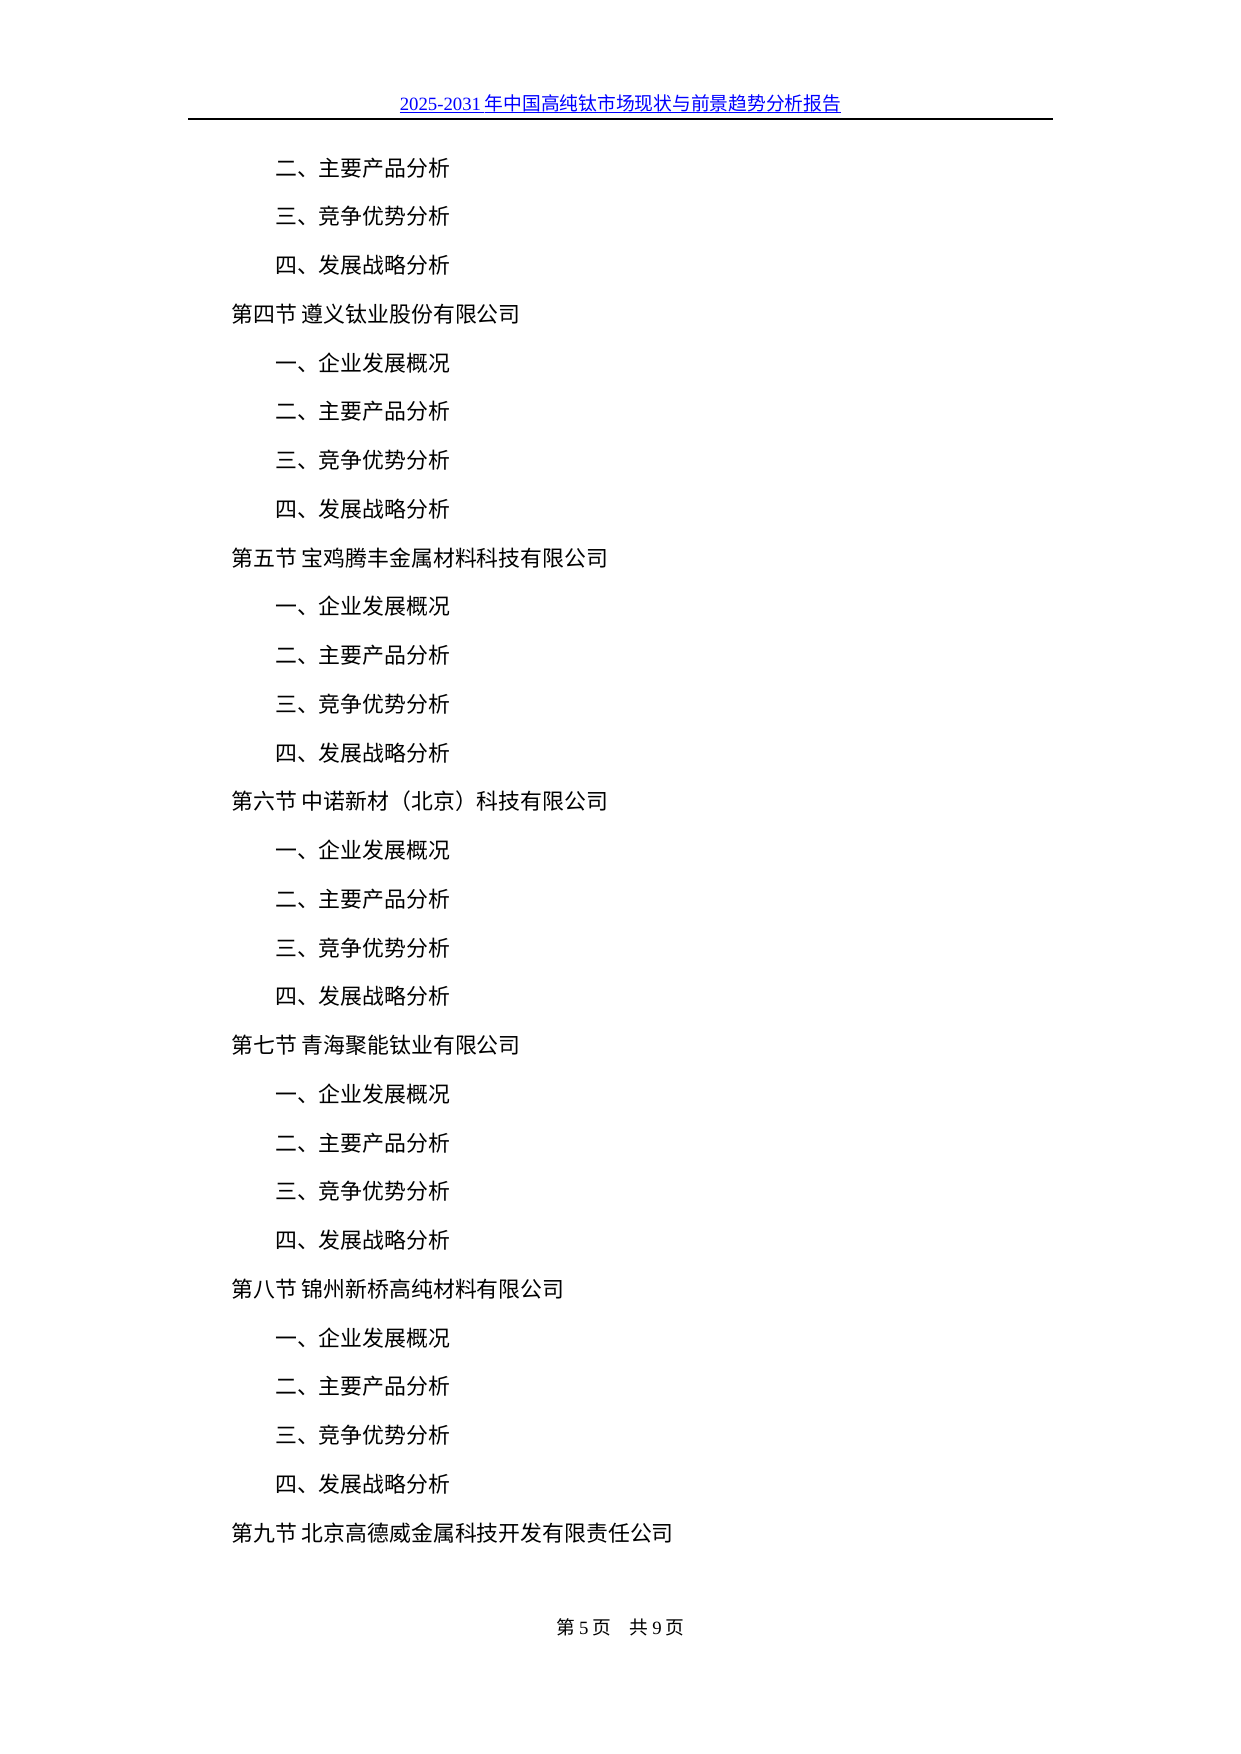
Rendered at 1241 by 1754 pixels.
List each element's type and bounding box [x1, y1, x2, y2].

text [187, 150, 1053, 1548]
